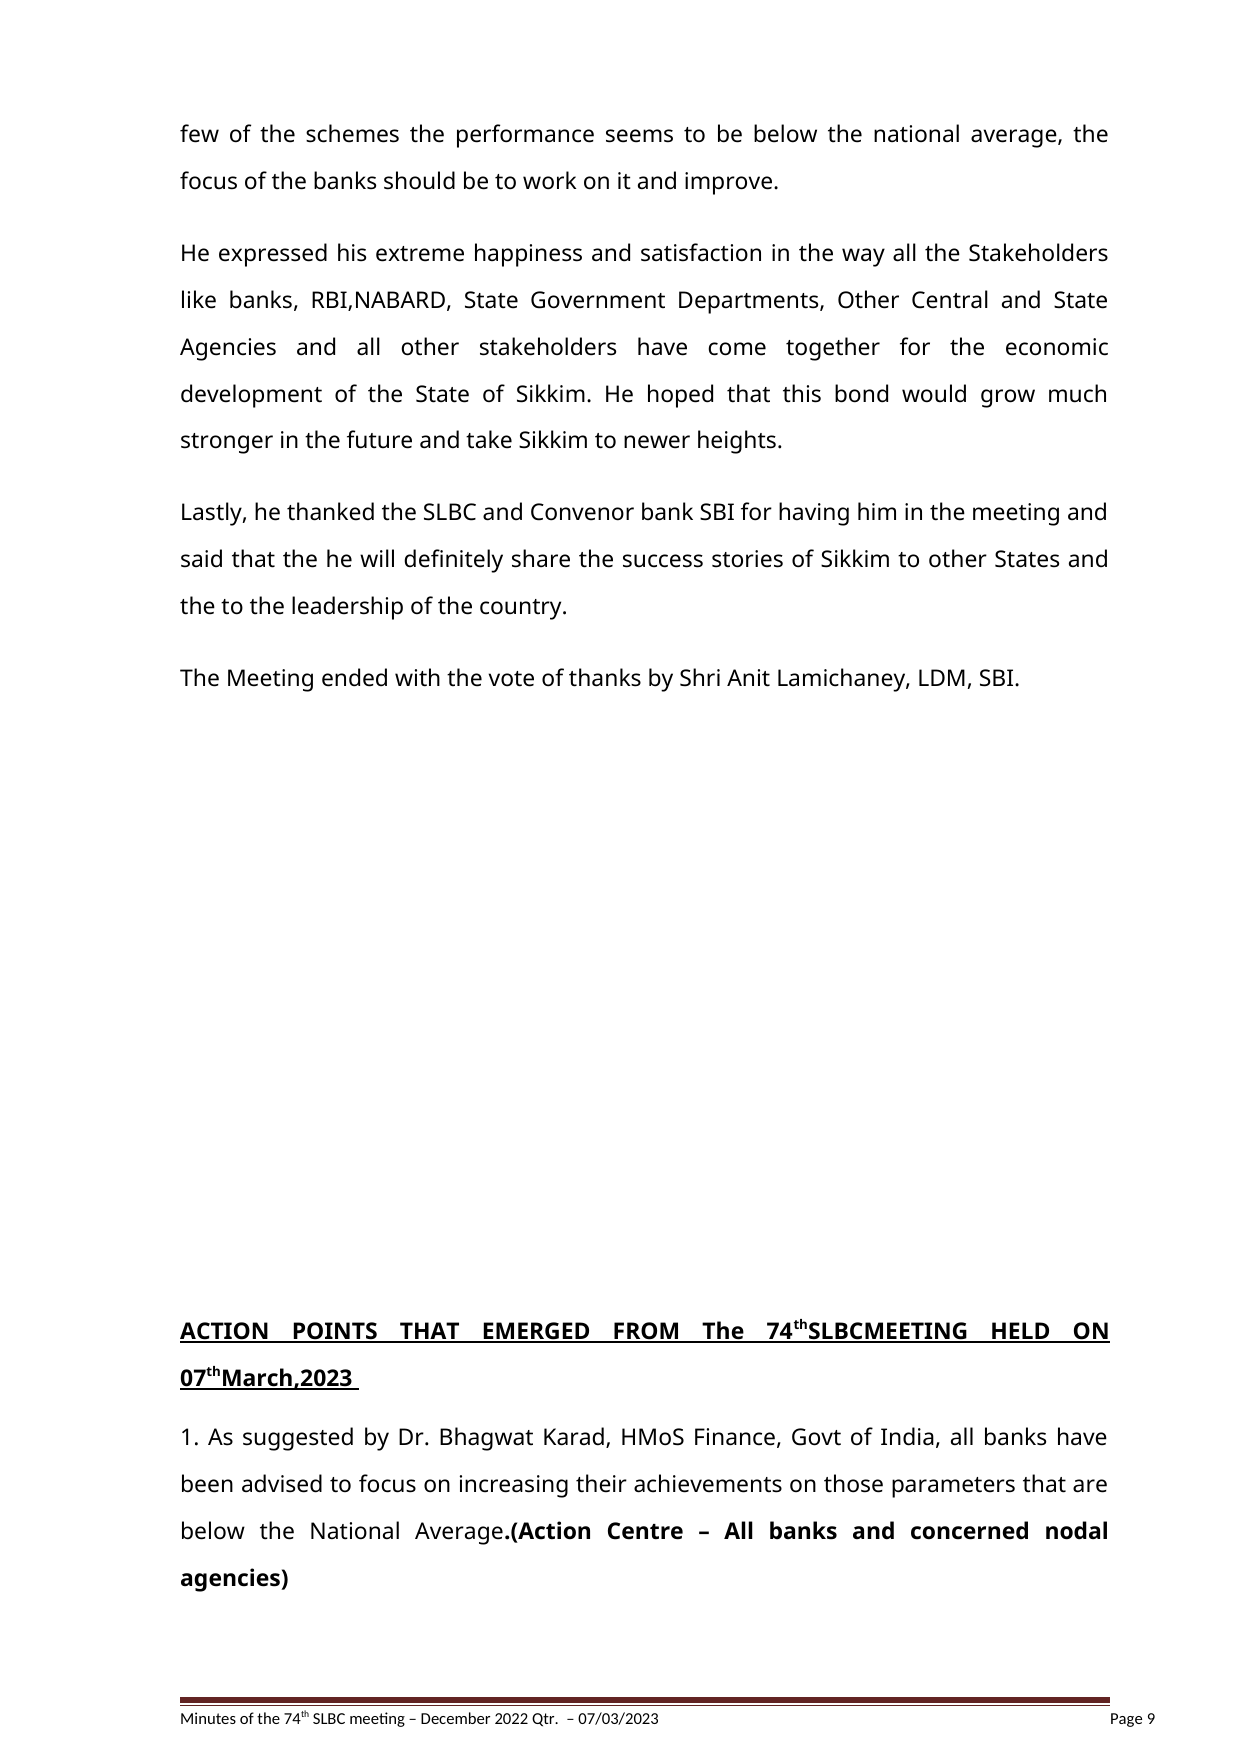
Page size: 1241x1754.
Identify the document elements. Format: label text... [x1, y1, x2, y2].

text ACTION POINTS THAT EMERGED FROM The 74thSLBCMEETING HELD ON 07thMarch,2023 [180, 1343, 1110, 1393]
text He expressed his extreme happiness and satisfaction in the way all the Stakeholders like banks, RBI,NABARD, State Government Departments, Other Central and State Agencies and all other stakeholders have come together for the economic development of the State of Sikkim. He hoped that this bond would grow much stronger in the future and take Sikkim to newer heights. [180, 237, 1110, 456]
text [180, 118, 1110, 196]
text ACTION POINTS THAT EMERGED FROM The 74thSLBCMEETING HELD ON 07thMarch,2023 [180, 1315, 1110, 1341]
text The Meeting ended with the vote of thanks by Shri Anit Lamichaney, LDM, SBI. [180, 662, 1110, 693]
text Lastly, he thanked the SLBC and Convenor bank SBI for having him in the meeting and said that the he will definitely share the success stories of Sikkim to other States and the to the leadership of the country. [180, 496, 1110, 621]
text 1. As suggested by Dr. Bhagwat Karad, HMoS Finance, Govt of India, all banks have been advised to focus on increasing their achievements on those parameters that are below the National Average.(Action Centre – All banks and concerned nodal agencies) [180, 1421, 1110, 1593]
